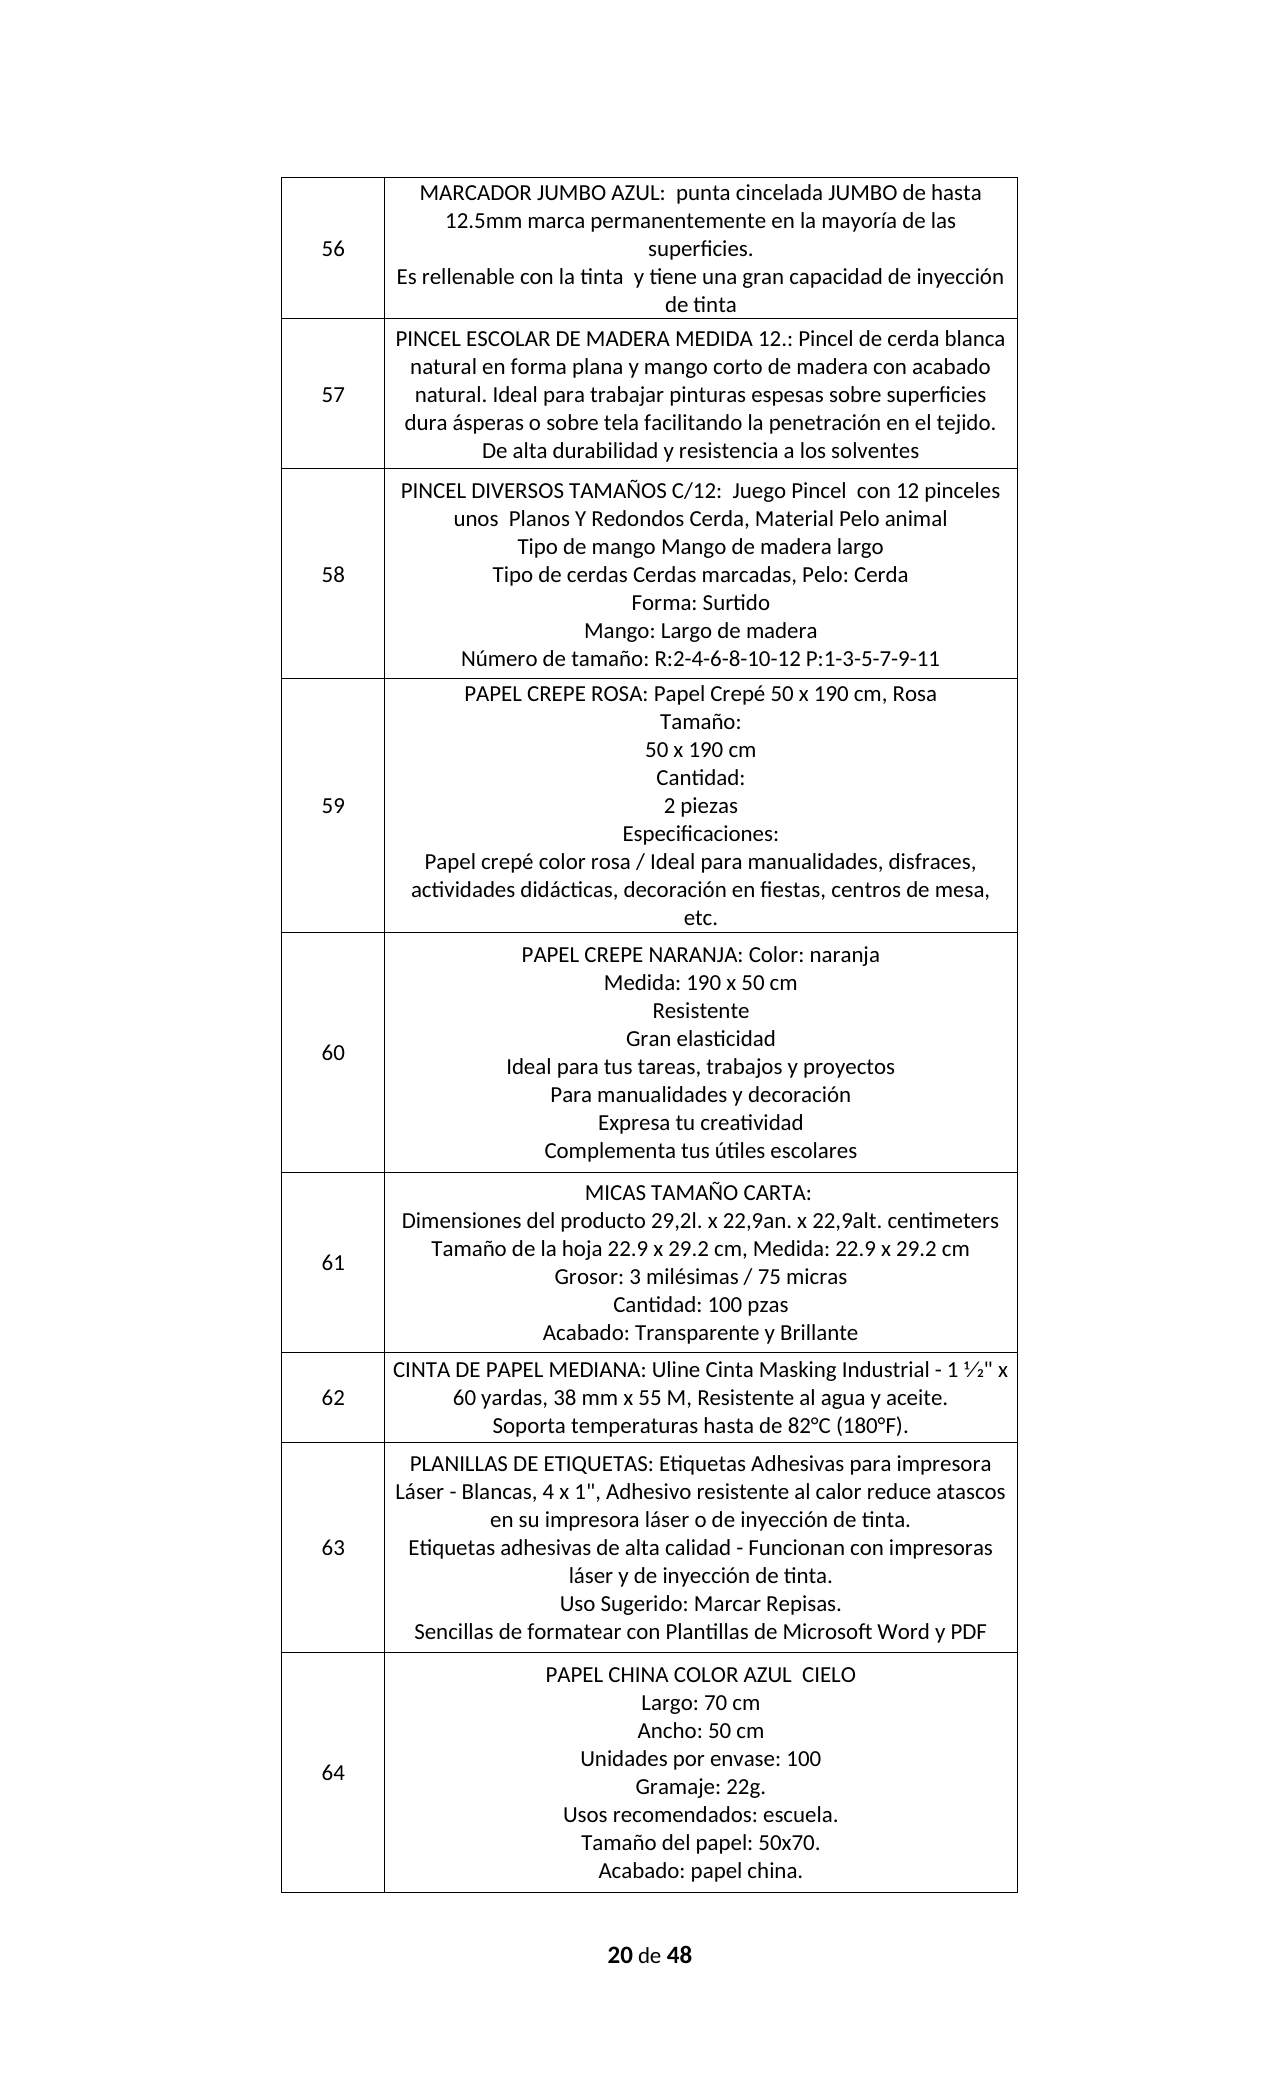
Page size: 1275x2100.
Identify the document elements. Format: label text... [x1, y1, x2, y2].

table_cell 57 [282, 319, 384, 468]
table_cell 61 [282, 1173, 384, 1352]
table_cell 59 [282, 679, 384, 932]
table_cell 56 [282, 178, 384, 318]
table_cell CINTA DE PAPEL MEDIANA: Uline Cinta Masking Industrial - 1 1⁄2" x 60 yardas, 38 mm x 55 M, Resistente al agua y aceite. Soporta temperaturas hasta de 82°C (180°F). [385, 1353, 1017, 1442]
table_cell MICAS TAMAÑO CARTA: Dimensiones del producto 29,2l. x 22,9an. x 22,9alt. centimeters Tamaño de la hoja 22.9 x 29.2 cm, Medida: 22.9 x 29.2 cm Grosor: 3 milésimas / 75 micras Cantidad: 100 pzas Acabado: Transparente y Brillante [385, 1173, 1017, 1352]
table_cell 63 [282, 1443, 384, 1652]
table_cell 58 [282, 469, 384, 678]
table_cell 62 [282, 1353, 384, 1442]
table_cell MARCADOR JUMBO AZUL: punta cincelada JUMBO de hasta 12.5mm marca permanentemente en la mayoría de las superficies. Es rellenable con la tinta y tiene una gran capacidad de inyección de tinta [385, 178, 1017, 318]
table_cell PAPEL CREPE NARANJA: Color: naranja Medida: 190 x 50 cm Resistente Gran elasticidad Ideal para tus tareas, trabajos y proyectos Para manualidades y decoración Expresa tu creatividad Complementa tus útiles escolares [385, 933, 1017, 1172]
table_cell PINCEL DIVERSOS TAMAÑOS C/12: Juego Pincel con 12 pinceles unos Planos Y Redondos Cerda, Material Pelo animal Tipo de mango Mango de madera largo Tipo de cerdas Cerdas marcadas, Pelo: Cerda Forma: Surtido Mango: Largo de madera Número de tamaño: R:2-4-6-8-10-12 P:1-3-5-7-9-11 [385, 469, 1017, 678]
table_cell 60 [282, 933, 384, 1172]
table_cell 64 [282, 1653, 384, 1892]
table_cell PLANILLAS DE ETIQUETAS: Etiquetas Adhesivas para impresora Láser - Blancas, 4 x 1", Adhesivo resistente al calor reduce atascos en su impresora láser o de inyección de tinta. Etiquetas adhesivas de alta calidad - Funcionan con impresoras láser y de inyección de tinta. Uso Sugerido: Marcar Repisas. Sencillas de formatear con Plantillas de Microsoft Word y PDF [385, 1443, 1017, 1652]
table_cell PAPEL CHINA COLOR AZUL CIELO Largo: 70 cm Ancho: 50 cm Unidades por envase: 100 Gramaje: 22g. Usos recomendados: escuela. Tamaño del papel: 50x70. Acabado: papel china. [385, 1653, 1017, 1892]
table_cell PAPEL CREPE ROSA: Papel Crepé 50 x 190 cm, Rosa Tamaño: 50 x 190 cm Cantidad: 2 piezas Especificaciones: Papel crepé color rosa / Ideal para manualidades, disfraces, actividades didácticas, decoración en fiestas, centros de mesa, etc. [385, 679, 1017, 932]
table_cell PINCEL ESCOLAR DE MADERA MEDIDA 12.: Pincel de cerda blanca natural en forma plana y mango corto de madera con acabado natural. Ideal para trabajar pinturas espesas sobre superficies dura ásperas o sobre tela facilitando la penetración en el tejido. De alta durabilidad y resistencia a los solventes [385, 319, 1017, 468]
